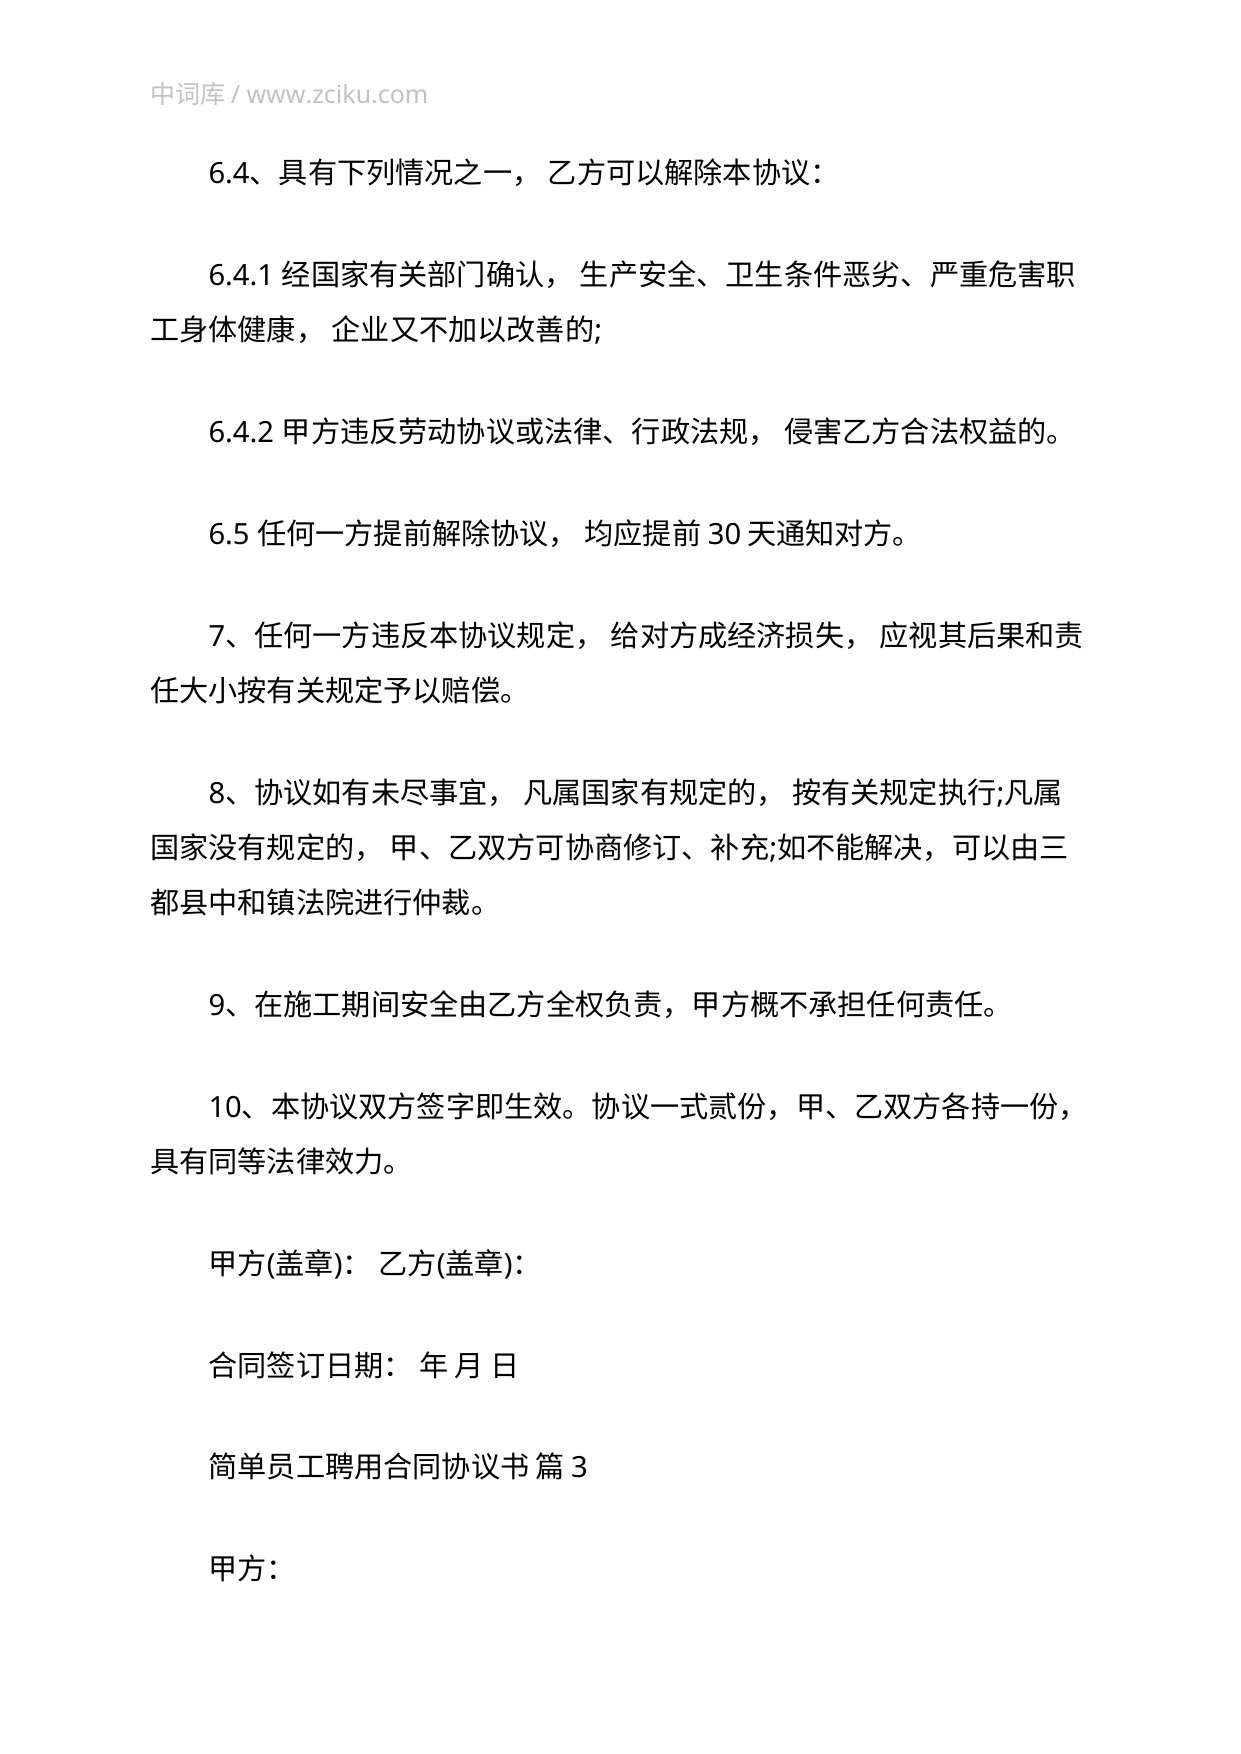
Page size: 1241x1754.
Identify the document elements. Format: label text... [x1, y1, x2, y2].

text 甲方： [150, 1546, 1090, 1588]
text 6.4.1 经国家有关部门确认， 生产安全、卫生条件恶劣、严重危害职工身体健康， 企业又不加以改善的; [150, 252, 1090, 349]
text 9、在施工期间安全由乙方全权负责，甲方概不承担任何责任。 [150, 981, 1090, 1024]
text 合同签订日期： 年 月 日 [150, 1342, 1090, 1384]
text 6.4.2 甲方违反劳动协议或法律、行政法规， 侵害乙方合法权益的。 [150, 409, 1090, 451]
text 简单员工聘用合同协议书 篇3 [150, 1444, 1090, 1486]
text 6.5 任何一方提前解除协议， 均应提前 30天通知对方。 [150, 511, 1090, 553]
text 10、本协议双方签字即生效。协议一式贰份，甲、乙双方各持一份，具有同等法律效力。 [150, 1083, 1090, 1181]
text 7、任何一方违反本协议规定， 给对方成经济损失， 应视其后果和责任大小按有关规定予以赔偿。 [150, 613, 1090, 710]
text 6.4、具有下列情况之一， 乙方可以解除本协议： [150, 150, 1090, 192]
text 8、协议如有未尽事宜， 凡属国家有规定的， 按有关规定执行;凡属国家没有规定的， 甲、乙双方可协商修订、补充;如不能解决，可以由三都县中和镇法院进行仲裁。 [150, 770, 1090, 922]
text 甲方(盖章)： 乙方(盖章)： [150, 1240, 1090, 1283]
